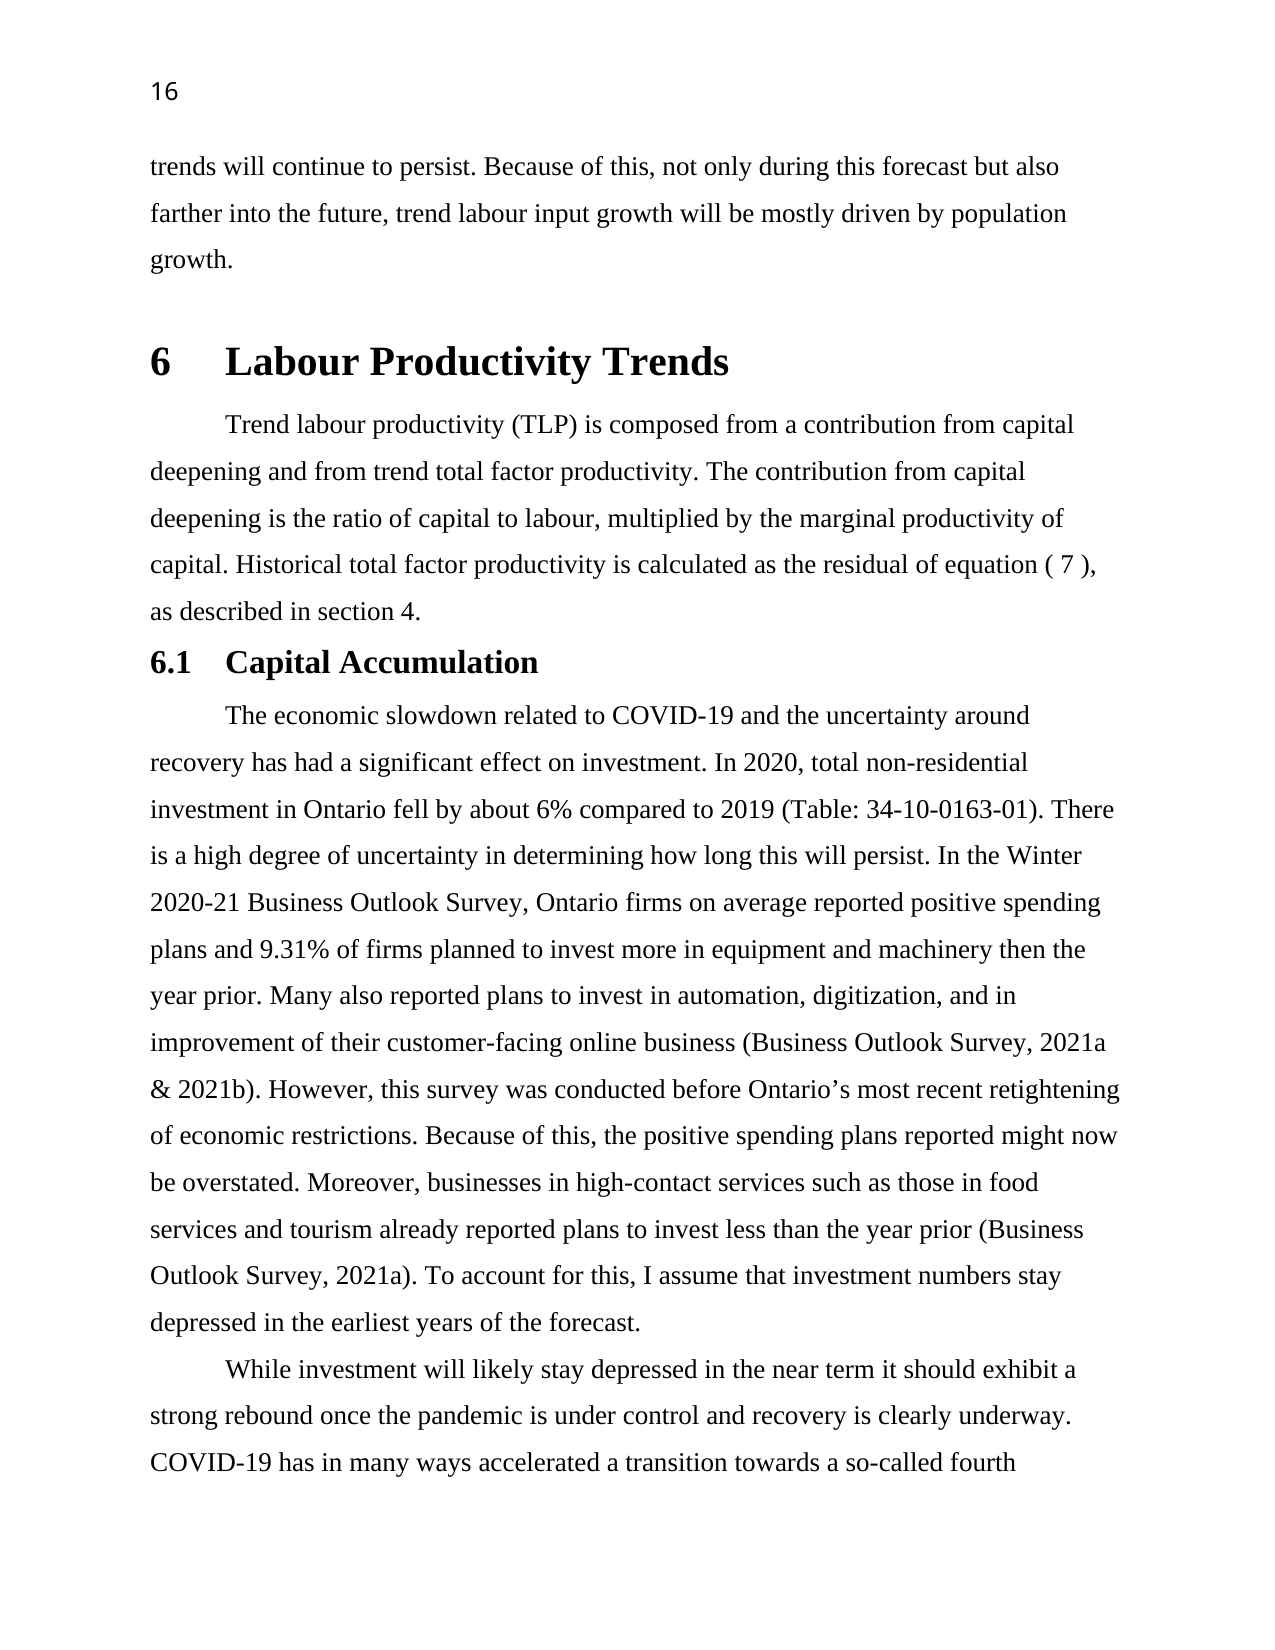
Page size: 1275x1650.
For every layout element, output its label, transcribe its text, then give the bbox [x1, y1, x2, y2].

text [150, 150, 1125, 274]
text The economic slowdown related to COVID-19 and the uncertainty around recovery has had a significant effect on investment. In 2020, total non-residential investment in Ontario fell by about 6% compared to 2019 (Table: 34-10-0163-01). There is a high degree of uncertainty in determining how long this will persist. In the Winter 2020-21 Business Outlook Survey, Ontario firms on average reported positive spending plans and 9.31% of firms planned to invest more in equipment and machinery then the year prior. Many also reported plans to invest in automation, digitization, and in improvement of their customer-facing online business (Business Outlook Survey, 2021a & 2021b). However, this survey was conducted before Ontario’s most recent retightening of economic restrictions. Because of this, the positive spending plans reported might now be overstated. Moreover, businesses in high-contact services such as those in food services and tourism already reported plans to invest less than the year prior (Business Outlook Survey, 2021a). To account for this, I assume that investment numbers stay depressed in the earliest years of the forecast. [150, 699, 1125, 1337]
text Trend labour productivity (TLP) is composed from a contribution from capital deepening and from trend total factor productivity. The contribution from capital deepening is the ratio of capital to labour, multiplied by the marginal productivity of capital. Historical total factor productivity is calculated as the residual of equation ( 7 ), as described in section 4. [150, 408, 1125, 626]
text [150, 1353, 1125, 1477]
text 6 Labour Productivity Trends [150, 337, 1125, 384]
text 6.1 Capital Accumulation [150, 642, 1125, 680]
